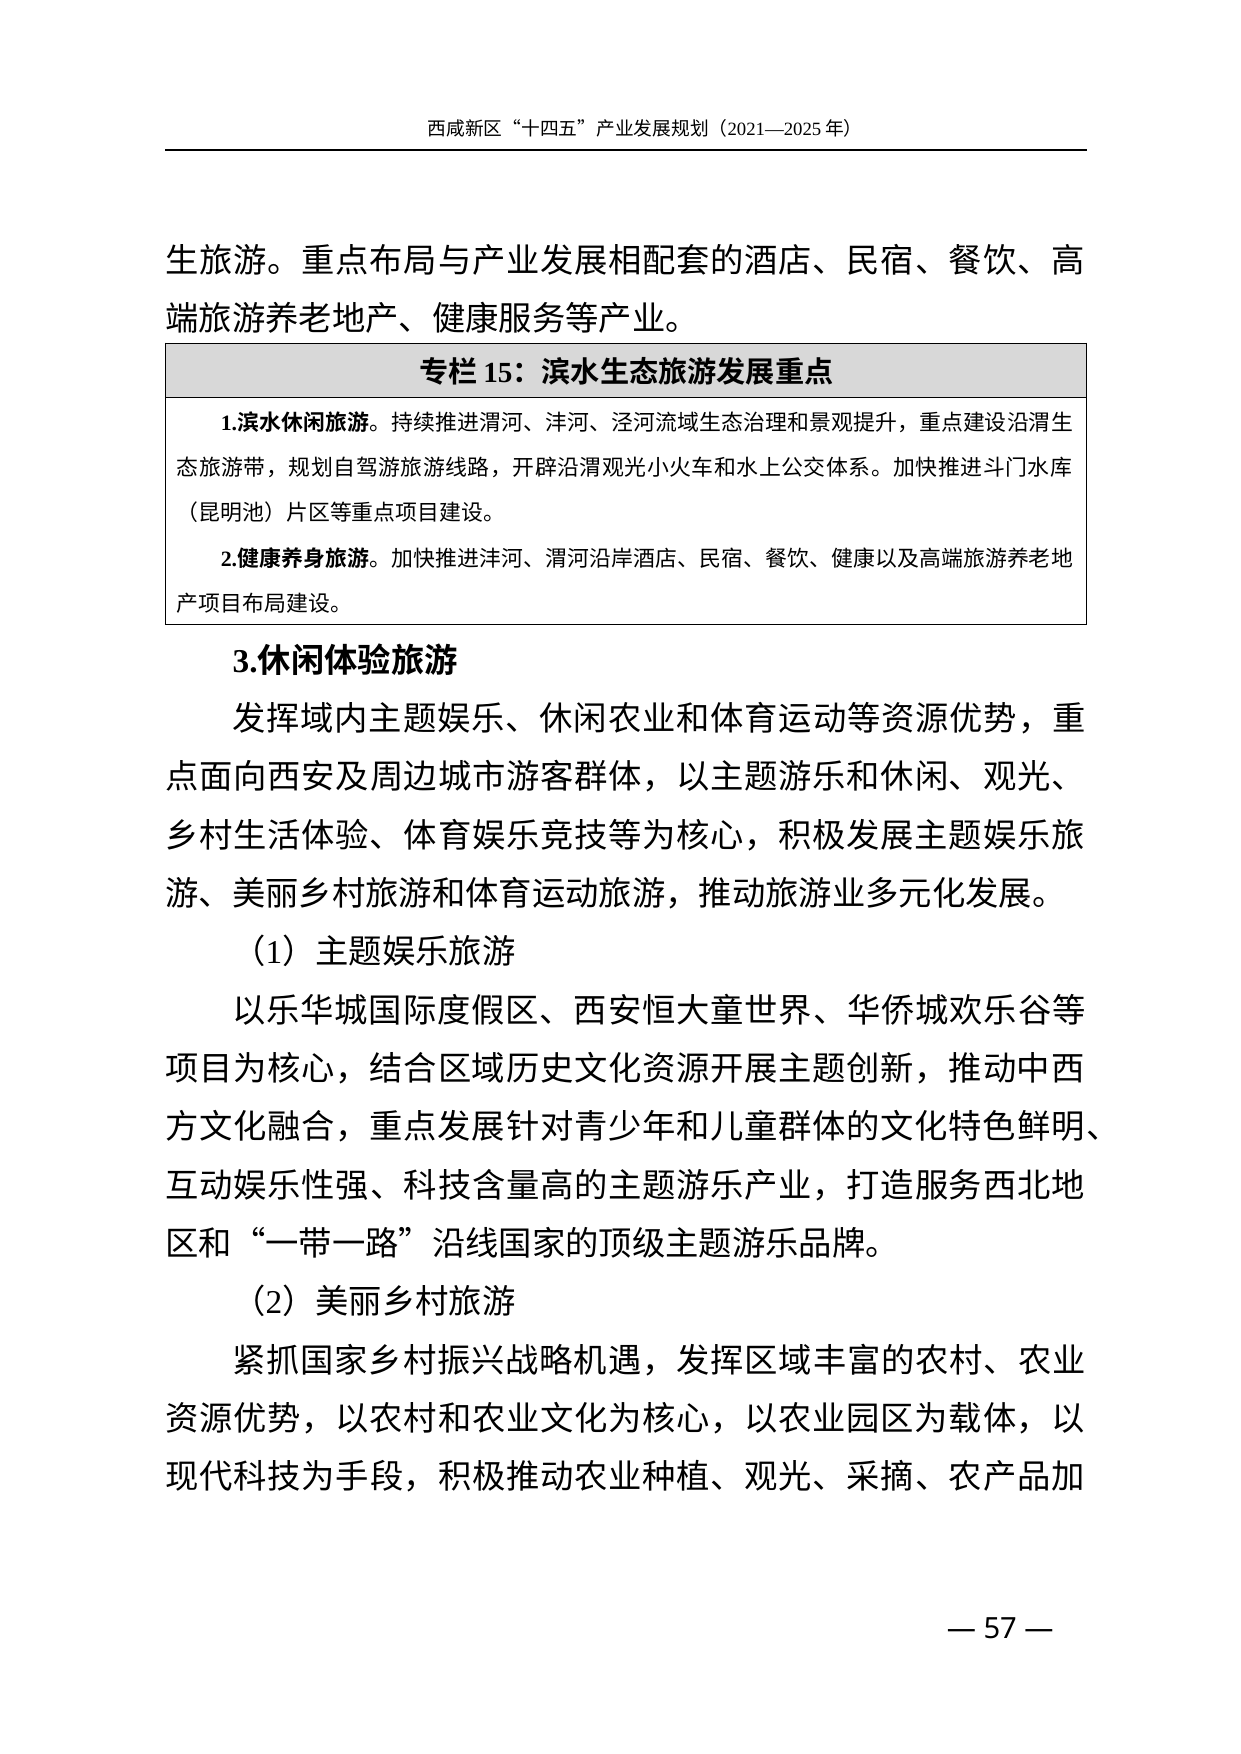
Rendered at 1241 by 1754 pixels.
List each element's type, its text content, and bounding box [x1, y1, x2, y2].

subtitle 3.休闲体验旅游 [165, 625, 1087, 684]
text （1）主题娱乐旅游 [165, 917, 1087, 975]
table_cell 1.滨水休闲旅游。持续推进渭河、沣河、泾河流域生态治理和景观提升，重点建设沿渭生态旅游带，规划自驾游旅游线路，开辟沿渭观光小火车和水上公交体系。加快推进斗门水库（昆明池）片区等重点项目建设。 2.健康养身旅游。加快推进沣河、渭河沿岸酒店、民宿、餐饮、健康以及高端旅游养老地产项目布局建设。 [166, 398, 1086, 624]
table_header 专栏15：滨水生态旅游发展重点 [166, 344, 1086, 397]
text 遵循“健康中国2030”总体要求，把握大众旅游发展趋势，依托区域丰富的水生态资源和医疗健康资源，以渭河沿岸为核心承载，以“三避三养+微度假”为主要方向，大力发展健康养生旅游。重点布局与产业发展相配套的酒店、民宿、餐饮、高端旅游养老地产、健康服务等产业。 [165, 226, 1087, 342]
text 以乐华城国际度假区、西安恒大童世界、华侨城欢乐谷等项目为核心，结合区域历史文化资源开展主题创新，推动中西方文化融合，重点发展针对青少年和儿童群体的文化特色鲜明、互动娱乐性强、科技含量高的主题游乐产业，打造服务西北地区和“一带一路”沿线国家的顶级主题游乐品牌。 [165, 975, 1087, 1267]
text 发挥域内主题娱乐、休闲农业和体育运动等资源优势，重点面向西安及周边城市游客群体，以主题游乐和休闲、观光、乡村生活体验、体育娱乐竞技等为核心，积极发展主题娱乐旅游、美丽乡村旅游和体育运动旅游，推动旅游业多元化发展。 [165, 684, 1087, 917]
text （2）美丽乡村旅游 [165, 1267, 1087, 1325]
